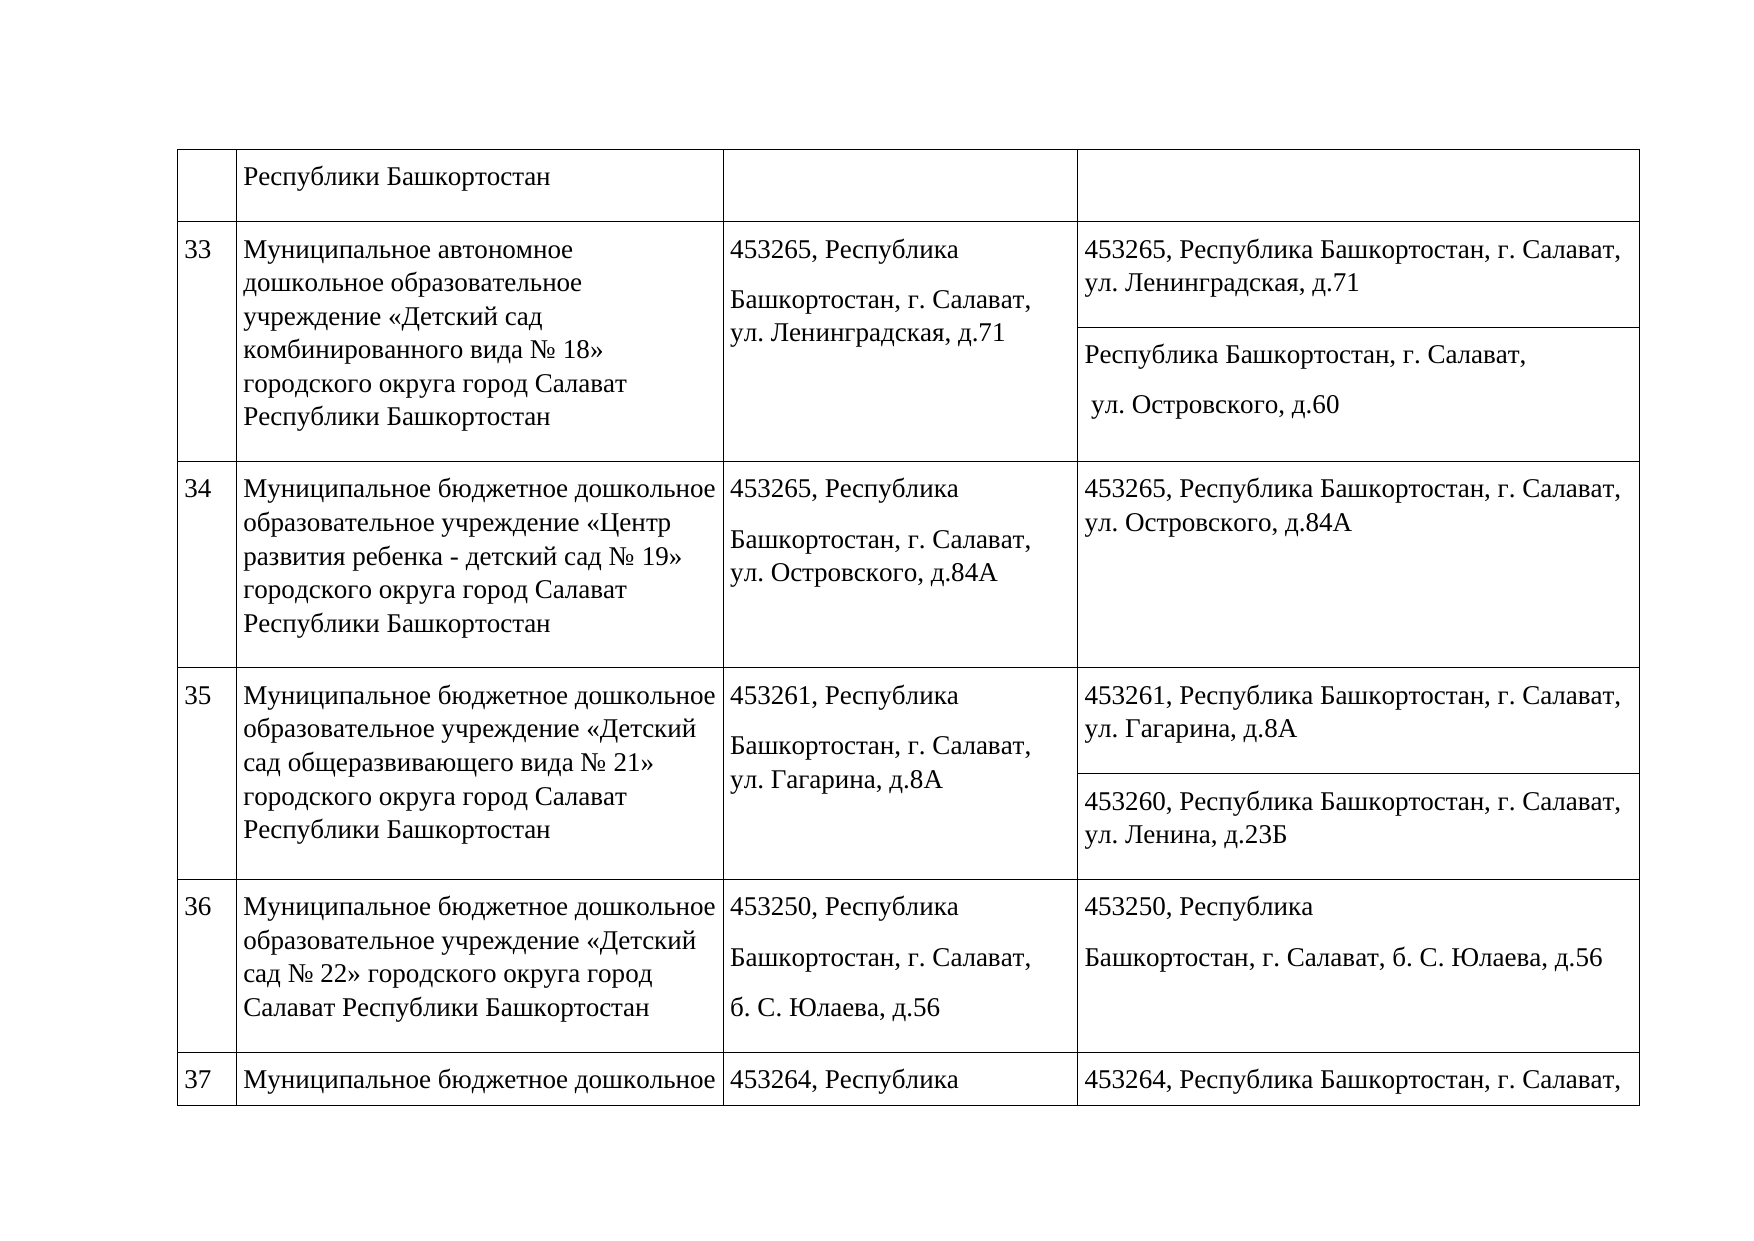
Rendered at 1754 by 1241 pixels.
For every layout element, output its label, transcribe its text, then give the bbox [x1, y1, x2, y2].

table_cell Муниципальное автономное дошкольное образовательное учреждение «Детский сад комбинированного вида № 18» городского округа город Салават Республики Башкортостан [237, 222, 723, 461]
table_cell 37 [178, 1053, 236, 1105]
table_cell 34 [178, 462, 236, 667]
table_cell 453265, Республика Башкортостан, г. Салават, ул. Ленинградская, д.71 [1078, 222, 1639, 327]
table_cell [1078, 1053, 1639, 1105]
table_cell 35 [178, 668, 236, 879]
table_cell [1078, 150, 1639, 221]
table_cell 33 [178, 222, 236, 461]
table_cell Республика Башкортостан, г. Салават, ул. Островского, д.60 [1078, 328, 1639, 461]
table_cell 32 [178, 150, 236, 221]
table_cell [237, 150, 723, 221]
table_cell Муниципальное бюджетное дошкольное образовательное учреждение «Детский сад общеразвивающего вида № 21» городского округа город Салават Республики Башкортостан [237, 668, 723, 879]
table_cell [237, 1053, 723, 1105]
table_cell 453265, Республика Башкортостан, г. Салават, ул. Островского, д.84А [1078, 462, 1639, 667]
table_cell 453261, Республика Башкортостан, г. Салават, ул. Гагарина, д.8А [1078, 668, 1639, 773]
table_cell 453265, Республика Башкортостан, г. Салават, ул. Островского, д.84А [724, 462, 1077, 667]
table_cell Муниципальное бюджетное дошкольное образовательное учреждение «Детский сад № 22» городского округа город Салават Республики Башкортостан [237, 880, 723, 1052]
table_cell Муниципальное бюджетное дошкольное образовательное учреждение «Центр развития ребенка - детский сад № 19» городского округа город Салават Республики Башкортостан [237, 462, 723, 667]
table_cell 453261, Республика Башкортостан, г. Салават, ул. Гагарина, д.8А [724, 668, 1077, 879]
table_cell 453265, Республика Башкортостан, г. Салават, ул. Ленинградская, д.71 [724, 222, 1077, 461]
table_cell 453260, Республика Башкортостан, г. Салават, ул. Ленина, д.23Б [1078, 774, 1639, 879]
table_cell 453250, Республика Башкортостан, г. Салават, б. С. Юлаева, д.56 [724, 880, 1077, 1052]
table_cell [724, 1053, 1077, 1105]
table_cell 36 [178, 880, 236, 1052]
table_cell 453250, Республика Башкортостан, г. Салават, б. С. Юлаева, д.56 [1078, 880, 1639, 1052]
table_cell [724, 150, 1077, 221]
